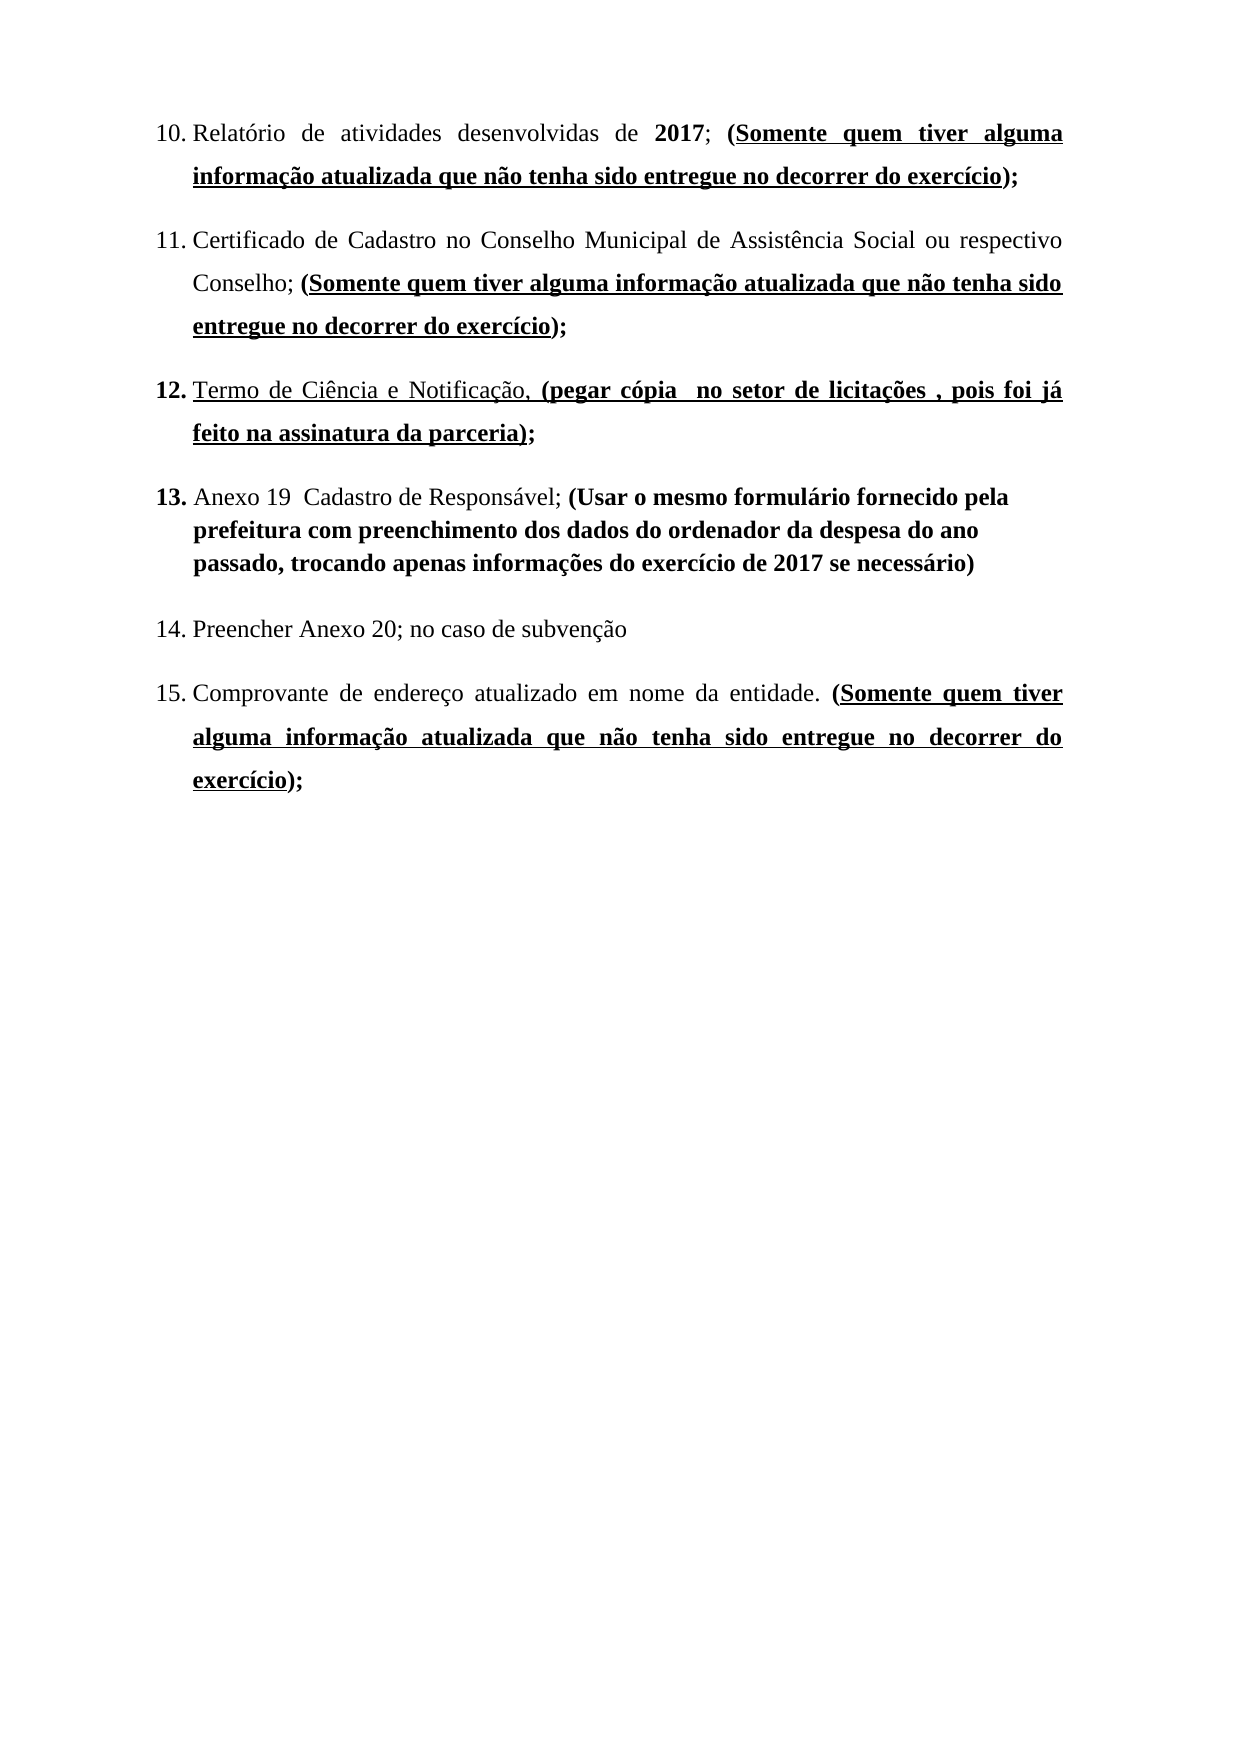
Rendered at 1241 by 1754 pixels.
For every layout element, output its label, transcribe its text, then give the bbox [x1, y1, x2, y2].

list Anexo 19 Cadastro de Responsável; (Usar o mesmo formulário fornecido pela prefeitura com preenchimento dos dados do ordenador da despesa do ano passado, trocando apenas informações do exercício de 2017 se necessário) [156, 482, 1063, 577]
list Certificado de Cadastro no Conselho Municipal de Assistência Social ou respectivo Conselho; (Somente quem tiver alguma informação atualizada que não tenha sido entregue no decorrer do exercício); [155, 225, 1063, 340]
list Preencher Anexo 20; no caso de subvenção [155, 614, 1063, 643]
list Termo de Ciência e Notificação, (pegar cópia no setor de licitações , pois foi já feito na assinatura da parceria); [155, 375, 1063, 447]
list Relatório de atividades desenvolvidas de 2017; (Somente quem tiver alguma informação atualizada que não tenha sido entregue no decorrer do exercício); [155, 118, 1063, 190]
list Comprovante de endereço atualizado em nome da entidade. (Somente quem tiver alguma informação atualizada que não tenha sido entregue no decorrer do exercício); [155, 678, 1063, 793]
